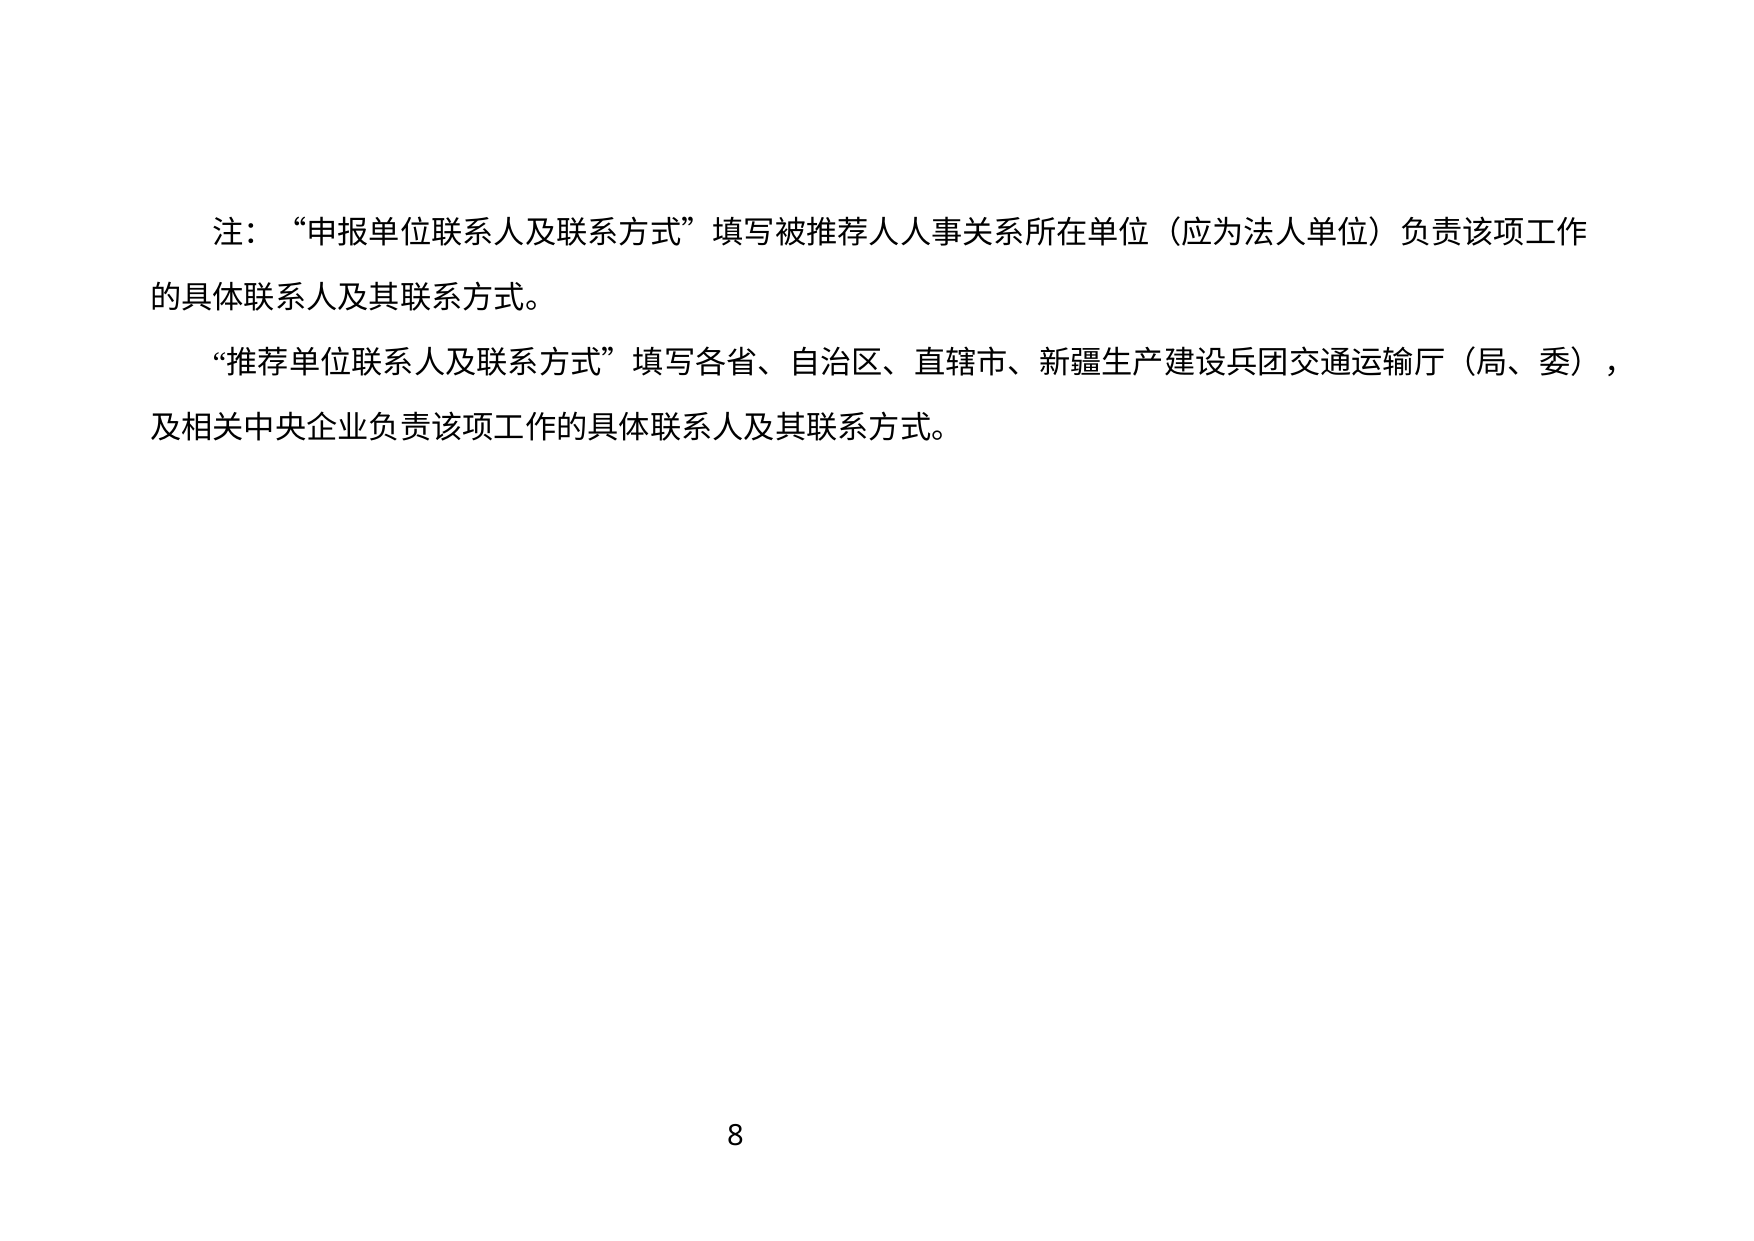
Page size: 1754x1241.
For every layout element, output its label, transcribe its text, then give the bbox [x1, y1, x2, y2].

text “推荐单位联系人及联系方式”填写各省、自治区、直辖市、新疆生产建设兵团交通运输厅（局、委），及相关中央企业负责该项工作的具体联系人及其联系方式。 [150, 328, 1604, 458]
text 注：“申报单位联系人及联系方式”填写被推荐人人事关系所在单位（应为法人单位）负责该项工作的具体联系人及其联系方式。 [150, 198, 1604, 328]
